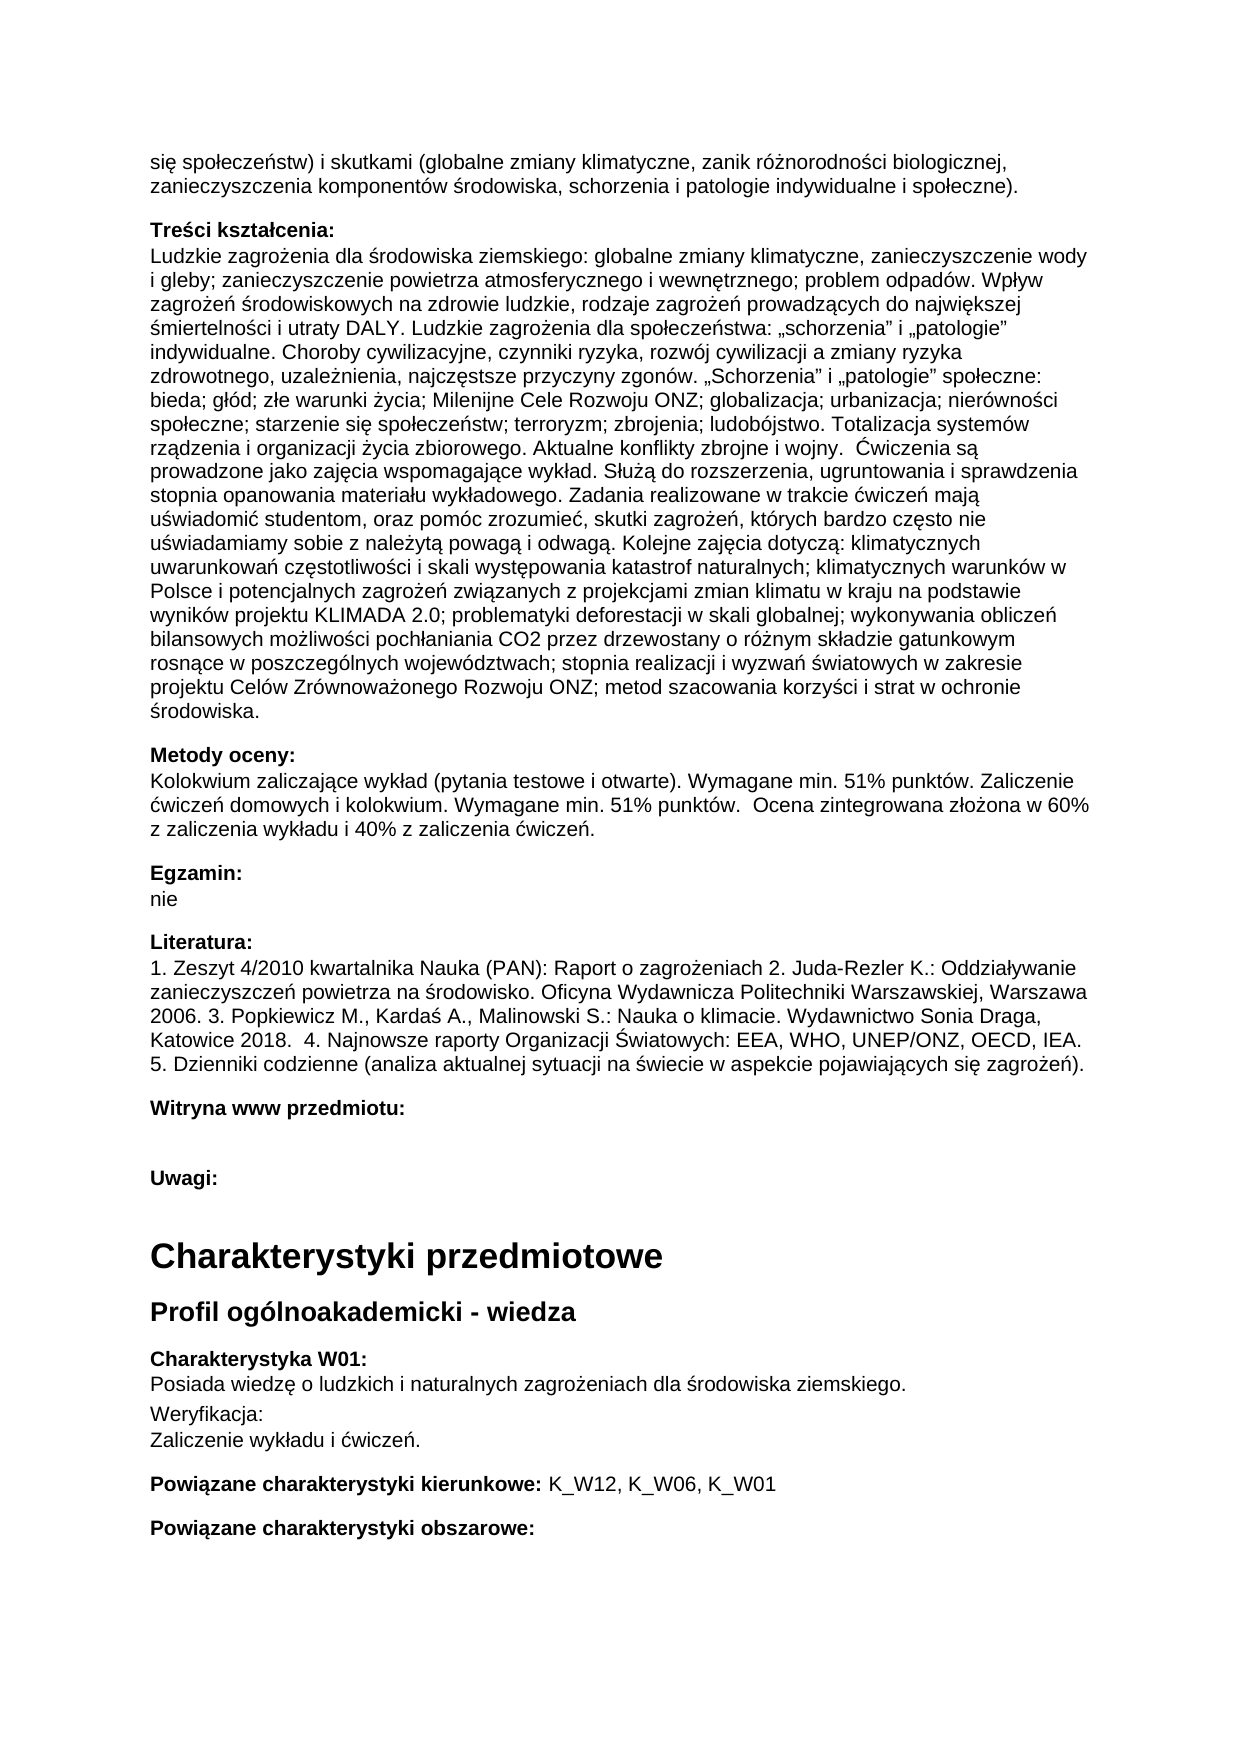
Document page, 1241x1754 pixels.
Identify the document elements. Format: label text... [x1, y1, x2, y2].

text Egzamin: [150, 860, 1090, 884]
subtitle Profil ogólnoakademicki - wiedza [150, 1296, 1090, 1327]
text Powiązane charakterystyki obszarowe: [150, 1516, 1090, 1540]
text Literatura: [150, 930, 1090, 954]
text Powiązane charakterystyki kierunkowe: K_W12, K_W06, K_W01 [150, 1472, 1090, 1496]
text Witryna www przedmiotu: [150, 1096, 1090, 1120]
text Posiada wiedzę o ludzkich i naturalnych zagrożeniach dla środowiska ziemskiego. [150, 1372, 1090, 1396]
subtitle Charakterystyki przedmiotowe [150, 1235, 1090, 1276]
text Uwagi: [150, 1166, 1090, 1189]
text nie [150, 886, 1090, 910]
text Kolokwium zaliczające wykład (pytania testowe i otwarte). Wymagane min. 51% punktów. Zaliczenie ćwiczeń domowych i kolokwium. Wymagane min. 51% punktów. Ocena zintegrowana złożona w 60% z zaliczenia wykładu i 40% z zaliczenia ćwiczeń. [150, 769, 1090, 841]
text Weryfikacja: [150, 1402, 1090, 1426]
text Charakterystyka W01: [150, 1347, 1090, 1371]
text Ludzkie zagrożenia dla środowiska ziemskiego: globalne zmiany klimatyczne, zanieczyszczenie wody i gleby; zanieczyszczenie powietrza atmosferycznego i wewnętrznego; problem odpadów. Wpływ zagrożeń środowiskowych na zdrowie ludzkie, rodzaje zagrożeń prowadzących do największej śmiertelności i utraty DALY. Ludzkie zagrożenia dla społeczeństwa: „schorzenia” i „patologie” indywidualne. Choroby cywilizacyjne, czynniki ryzyka, rozwój cywilizacji a zmiany ryzyka zdrowotnego, uzależnienia, najczęstsze przyczyny zgonów. „Schorzenia” i „patologie” społeczne: bieda; głód; złe warunki życia; Milenijne Cele Rozwoju ONZ; globalizacja; urbanizacja; nierówności społeczne; starzenie się społeczeństw; terroryzm; zbrojenia; ludobójstwo. Totalizacja systemów rządzenia i organizacji życia zbiorowego. Aktualne konflikty zbrojne i wojny. Ćwiczenia są prowadzone jako zajęcia wspomagające wykład. Służą do rozszerzenia, ugruntowania i sprawdzenia stopnia opanowania materiału wykładowego. Zadania realizowane w trakcie ćwiczeń mają uświadomić studentom, oraz pomóc zrozumieć, skutki zagrożeń, których bardzo często nie uświadamiamy sobie z należytą powagą i odwagą. Kolejne zajęcia dotyczą: klimatycznych uwarunkowań częstotliwości i skali występowania katastrof naturalnych; klimatycznych warunków w Polsce i potencjalnych zagrożeń związanych z projekcjami zmian klimatu w kraju na podstawie wyników projektu KLIMADA 2.0; problematyki deforestacji w skali globalnej; wykonywania obliczeń bilansowych możliwości pochłaniania CO2 przez drzewostany o różnym składzie gatunkowym rosnące w poszczególnych województwach; stopnia realizacji i wyzwań światowych w zakresie projektu Celów Zrównoważonego Rozwoju ONZ; metod szacowania korzyści i strat w ochronie środowiska. [150, 244, 1090, 723]
text Treści kształcenia: [150, 218, 1090, 242]
text Zaliczenie wykładu i ćwiczeń. [150, 1428, 1090, 1452]
text 1. Zeszyt 4/2010 kwartalnika Nauka (PAN): Raport o zagrożeniach 2. Juda-Rezler K.: Oddziaływanie zanieczyszczeń powietrza na środowisko. Oficyna Wydawnicza Politechniki Warszawskiej, Warszawa 2006. 3. Popkiewicz M., Kardaś A., Malinowski S.: Nauka o klimacie. Wydawnictwo Sonia Draga, Katowice 2018. 4. Najnowsze raporty Organizacji Światowych: EEA, WHO, UNEP/ONZ, OECD, IEA. 5. Dzienniki codzienne (analiza aktualnej sytuacji na świecie w aspekcie pojawiających się zagrożeń). [150, 956, 1090, 1076]
text Metody oceny: [150, 743, 1090, 767]
